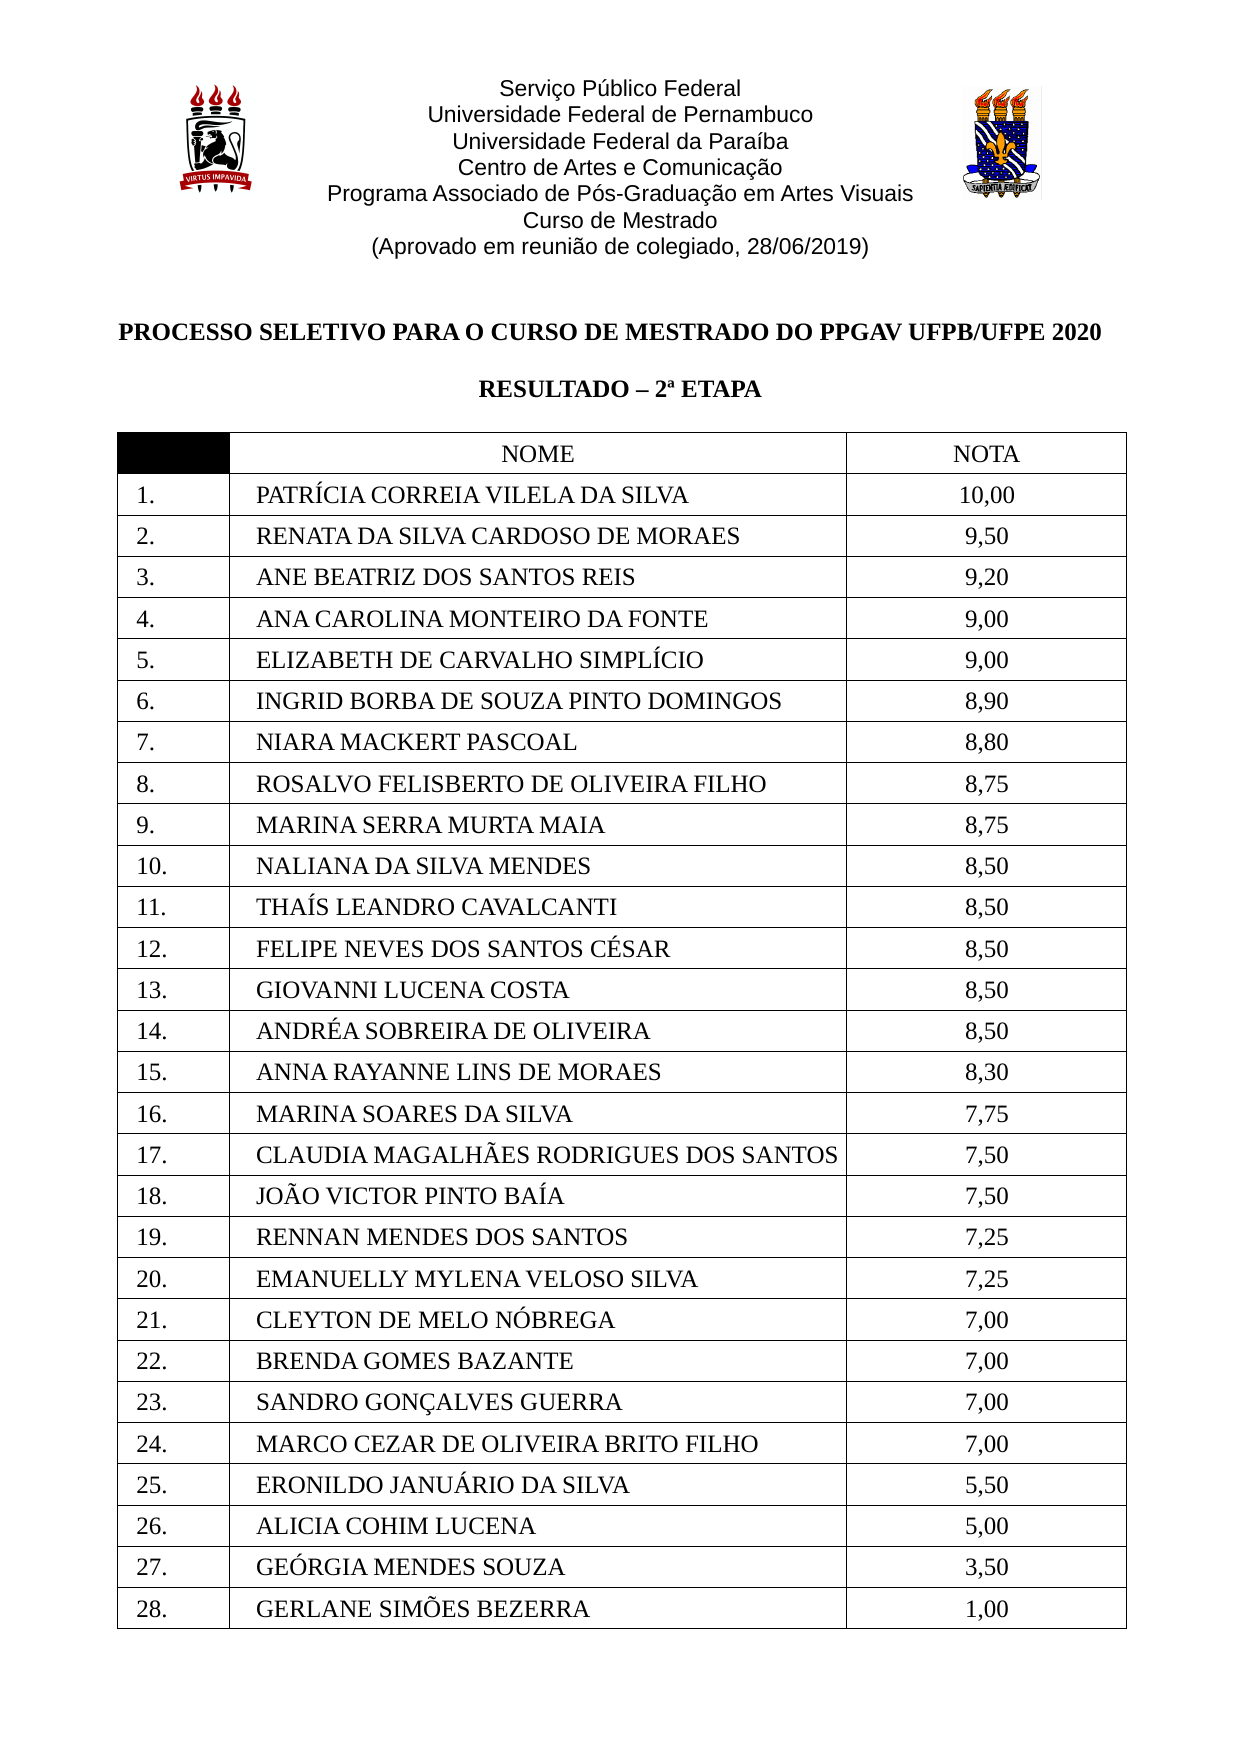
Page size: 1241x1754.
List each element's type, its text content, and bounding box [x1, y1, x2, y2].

table_cell [118, 1423, 229, 1463]
table_cell GERLANE SIMÕES BEZERRA [230, 1588, 846, 1628]
table_cell CLAUDIA MAGALHÃES RODRIGUES DOS SANTOS [230, 1134, 846, 1174]
table_cell 8,50 [847, 1011, 1126, 1051]
table_cell INGRID BORBA DE SOUZA PINTO DOMINGOS [230, 681, 846, 721]
table_cell MARINA SOARES DA SILVA [230, 1093, 846, 1133]
table_cell [118, 1341, 229, 1381]
table_cell 7,00 [847, 1341, 1126, 1381]
table_cell [118, 1258, 229, 1298]
table_cell ANNA RAYANNE LINS DE MORAES [230, 1052, 846, 1092]
table_cell 5,50 [847, 1464, 1126, 1504]
table_cell ANE BEATRIZ DOS SANTOS REIS [230, 557, 846, 597]
table_cell ROSALVO FELISBERTO DE OLIVEIRA FILHO [230, 763, 846, 803]
table_cell RENATA DA SILVA CARDOSO DE MORAES [230, 516, 846, 556]
table_cell 8,80 [847, 722, 1126, 762]
table_cell 7,00 [847, 1299, 1126, 1339]
table_cell 8,75 [847, 763, 1126, 803]
table_cell 8,75 [847, 804, 1126, 844]
table_cell 5,00 [847, 1506, 1126, 1546]
table_cell ANA CAROLINA MONTEIRO DA FONTE [230, 598, 846, 638]
table_cell THAÍS LEANDRO CAVALCANTI [230, 887, 846, 927]
table_cell EMANUELLY MYLENA VELOSO SILVA [230, 1258, 846, 1298]
table_cell [118, 887, 229, 927]
table_cell [118, 1093, 229, 1133]
table_cell [118, 516, 229, 556]
table_cell [118, 557, 229, 597]
table_cell 9,00 [847, 598, 1126, 638]
table_cell [118, 804, 229, 844]
table_cell ALICIA COHIM LUCENA [230, 1506, 846, 1546]
table_cell ELIZABETH DE CARVALHO SIMPLÍCIO [230, 639, 846, 679]
table_cell 3,50 [847, 1547, 1126, 1587]
table_cell [118, 1382, 229, 1422]
table_cell JOÃO VICTOR PINTO BAÍA [230, 1176, 846, 1216]
table_cell GIOVANNI LUCENA COSTA [230, 969, 846, 1009]
table_header NOTA [847, 433, 1126, 473]
table_cell ANDRÉA SOBREIRA DE OLIVEIRA [230, 1011, 846, 1051]
table_cell 8,50 [847, 928, 1126, 968]
table_cell [118, 1217, 229, 1257]
table_cell 8,50 [847, 969, 1126, 1009]
table_cell [118, 1588, 229, 1628]
table_cell [118, 1052, 229, 1092]
table_cell MARCO CEZAR DE OLIVEIRA BRITO FILHO [230, 1423, 846, 1463]
table_cell [118, 1176, 229, 1216]
table_cell FELIPE NEVES DOS SANTOS CÉSAR [230, 928, 846, 968]
table_cell ERONILDO JANUÁRIO DA SILVA [230, 1464, 846, 1504]
table_cell 7,25 [847, 1217, 1126, 1257]
table_cell SANDRO GONÇALVES GUERRA [230, 1382, 846, 1422]
table_cell [118, 763, 229, 803]
table_cell [118, 1299, 229, 1339]
table_cell RENNAN MENDES DOS SANTOS [230, 1217, 846, 1257]
table_cell 9,50 [847, 516, 1126, 556]
text RESULTADO – 2ª ETAPA [118, 374, 1122, 403]
table_cell 8,50 [847, 887, 1126, 927]
table_cell NALIANA DA SILVA MENDES [230, 846, 846, 886]
table_cell PATRÍCIA CORREIA VILELA DA SILVA [230, 474, 846, 514]
table_cell 7,50 [847, 1176, 1126, 1216]
table_cell CLEYTON DE MELO NÓBREGA [230, 1299, 846, 1339]
table_cell [118, 969, 229, 1009]
table_cell [118, 1011, 229, 1051]
table_cell 9,20 [847, 557, 1126, 597]
table_cell 1,00 [847, 1588, 1126, 1628]
table_cell [118, 1506, 229, 1546]
text PROCESSO SELETIVO PARA O CURSO DE MESTRADO DO PPGAV UFPB/UFPE 2020 [118, 317, 1122, 346]
table_cell [118, 1547, 229, 1587]
table_cell GEÓRGIA MENDES SOUZA [230, 1547, 846, 1587]
table_cell 8,30 [847, 1052, 1126, 1092]
picture [172, 82, 260, 196]
table_header NOME [230, 433, 846, 473]
table_cell NIARA MACKERT PASCOAL [230, 722, 846, 762]
table_cell [118, 846, 229, 886]
table_cell 9,00 [847, 639, 1126, 679]
table_cell 8,90 [847, 681, 1126, 721]
table_cell 7,75 [847, 1093, 1126, 1133]
table_cell [118, 639, 229, 679]
table_header [118, 433, 229, 473]
table_cell [118, 928, 229, 968]
table_cell 7,25 [847, 1258, 1126, 1298]
table_cell BRENDA GOMES BAZANTE [230, 1341, 846, 1381]
table_cell [118, 1134, 229, 1174]
table_cell [118, 722, 229, 762]
table_cell [118, 1464, 229, 1504]
picture [962, 86, 1042, 200]
table_cell 8,50 [847, 846, 1126, 886]
table_cell 7,50 [847, 1134, 1126, 1174]
table_cell [118, 598, 229, 638]
table_cell [118, 681, 229, 721]
table_cell 7,00 [847, 1423, 1126, 1463]
table_cell 10,00 [847, 474, 1126, 514]
table_cell MARINA SERRA MURTA MAIA [230, 804, 846, 844]
table_cell [118, 474, 229, 514]
table_cell 7,00 [847, 1382, 1126, 1422]
